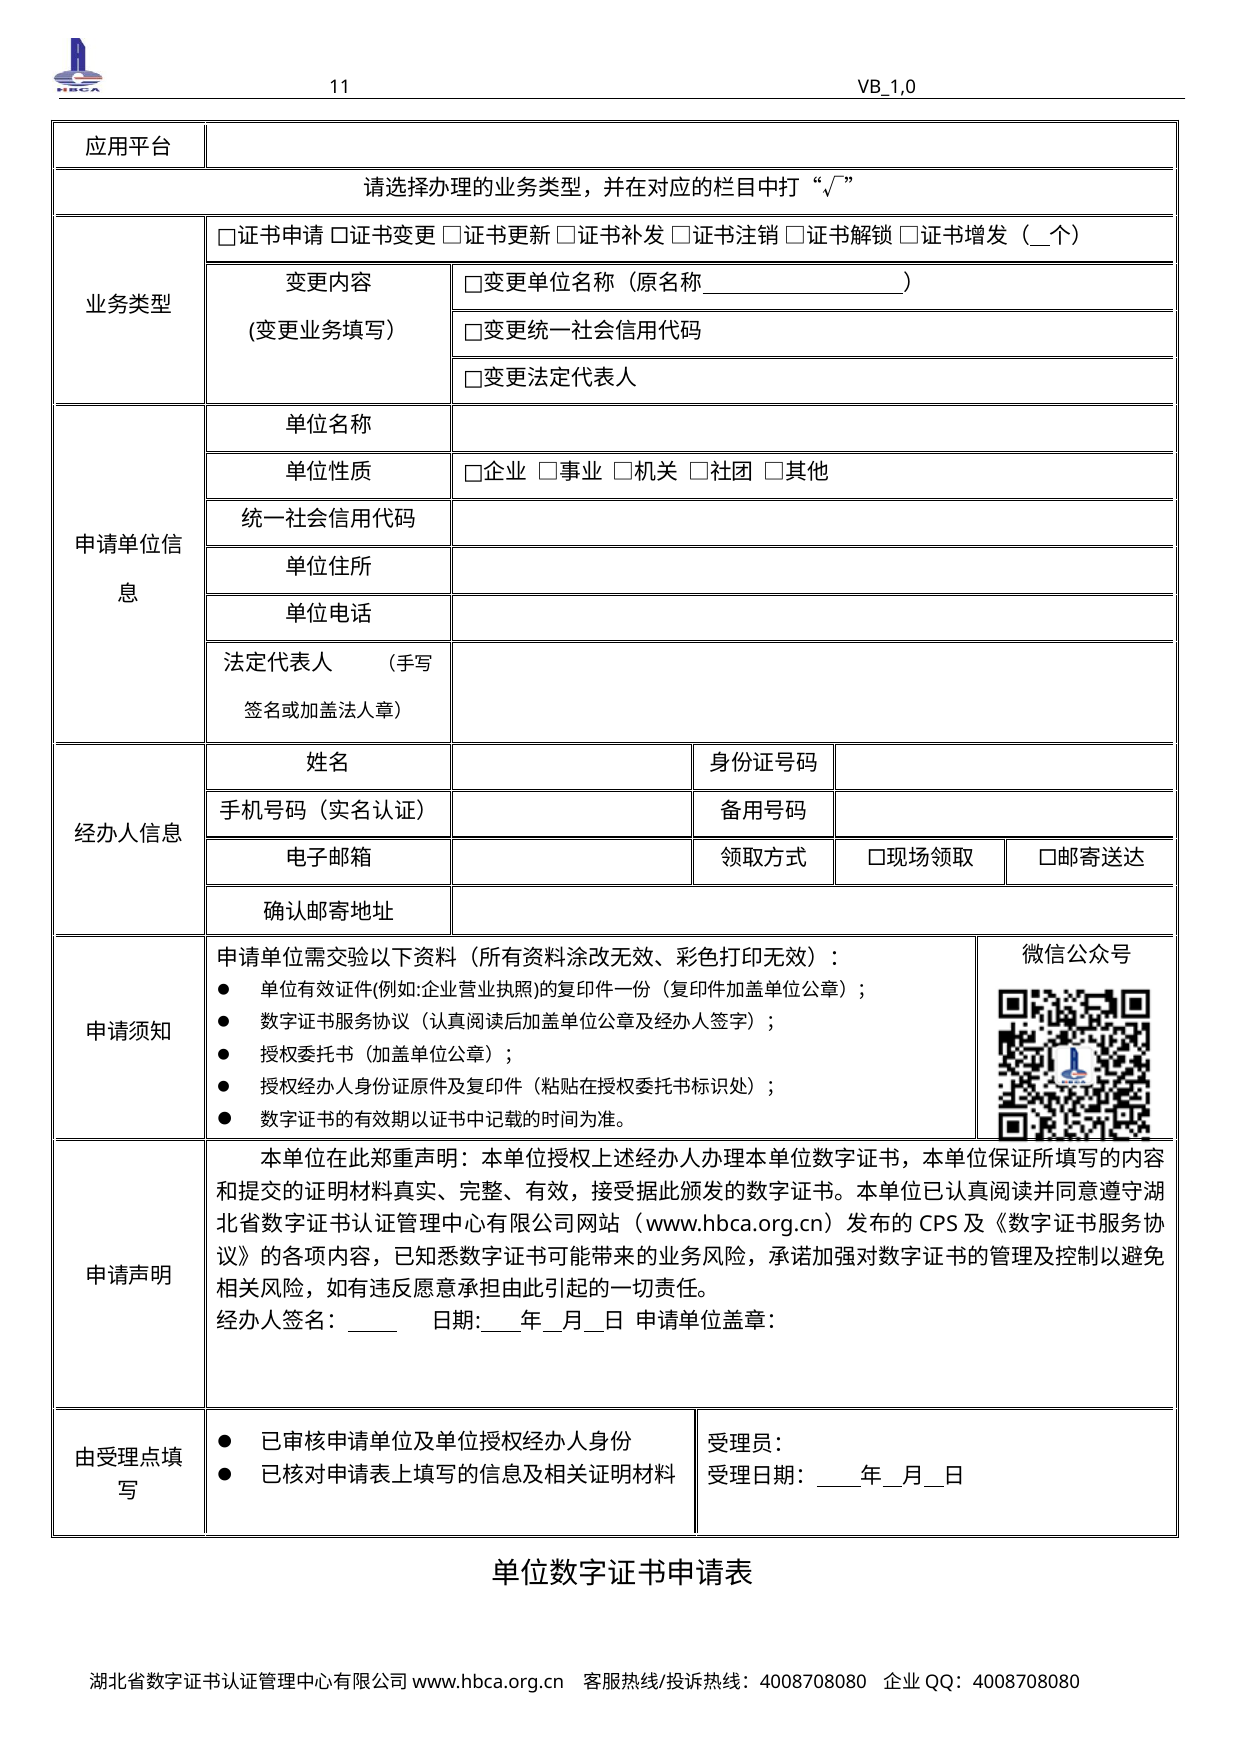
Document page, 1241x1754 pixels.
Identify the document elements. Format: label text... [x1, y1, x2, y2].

table_cell 现场领取 [836, 840, 1004, 884]
table_cell 已审核申请单位及单位授权经办人身份 已核对申请表上填写的信息及相关证明材料 [205, 1410, 696, 1535]
table_cell 申请单位需交验以下资料（所有资料涂改无效、彩色打印无效）： 单位有效证件(例如:企业营业执照)的复印件一份（复印件加盖单位公章）； 数字证书服务协议（认真阅读后加盖单位公章及经办人签字）； 授权委托书（加盖单位公章）； 授权经办人身份证原件及复印件（粘贴在授权委托书标识处）； 数字证书的有效期以证书中记载的时间为准。 [207, 937, 975, 1138]
table_cell 申请须知 [54, 934, 204, 1138]
table_cell 法定代表人 （手写签名或加盖法人章） [207, 643, 450, 742]
table_cell [453, 593, 1176, 640]
table_cell 单位名称 [207, 406, 450, 451]
table_cell 申请单位信息 [52, 403, 205, 742]
table_cell 身份证号码码 [694, 745, 833, 789]
text 单位数字证书申请表 [52, 1538, 1177, 1603]
table_cell [836, 742, 1176, 789]
table_cell 申请声明 [54, 1138, 204, 1407]
table_cell 手机号码（实名认证） [207, 792, 450, 836]
picture [52, 38, 107, 93]
table_cell [453, 840, 691, 884]
table_cell □企业 □事业 □机关 □社团 □其他 [453, 451, 1176, 498]
table_cell [835, 789, 1177, 836]
table_cell 受理员： 受理日期： 年 月 日 [696, 1407, 1176, 1535]
table_cell □变更统一社会信用代码 [453, 309, 1176, 356]
table_cell [452, 545, 1177, 592]
table_cell [453, 745, 691, 789]
table_cell 统一社会信用代码 [207, 501, 450, 545]
table_cell [452, 498, 1177, 545]
table_cell 本单位在此郑重声明：本单位授权上述经办人办理本单位数字证书，本单位保证所填写的内容和提交的证明材料真实、完整、有效，接受据此颁发的数字证书。本单位已认真阅读并同意遵守湖北省数字证书认证管理中心有限公司网站（www.hbca.org.cn）发布的CPS及《数字证书服务协议》的各项内容，已知悉数字证书可能带来的业务风险，承诺加强对数字证书的管理及控制以避免相关风险，如有违反愿意承担由此引起的一切责任。 经办人签名： 日期: 年 月 日 申请单位盖章： [207, 1138, 1176, 1407]
table_cell 电子邮箱 [207, 840, 450, 884]
table_cell [452, 403, 1177, 451]
table_cell 单位电话 [207, 596, 450, 640]
table_header [205, 123, 1176, 167]
table_cell 邮寄送达 [1007, 836, 1176, 884]
table_cell 确认邮寄地址 [207, 887, 450, 933]
table_cell □变更法定代表人 [452, 356, 1177, 403]
table_cell 单位性质 [207, 454, 450, 498]
table_cell □证书申请 证书变更 □证书更新 □证书补发 □证书注销 □证书解锁 □证书增发（ 个） [205, 214, 1177, 261]
table_cell 请选择办理的业务类型，并在对应的栏目中打“√” [54, 167, 1176, 214]
table_cell 经办人信息 [54, 742, 204, 933]
table_cell 由受理点填写 [54, 1407, 205, 1535]
table_cell 单位住所 [207, 548, 450, 592]
table_cell 备用号码 [694, 792, 833, 836]
table_cell 业务类型 [52, 214, 205, 403]
table_cell 领取方式 [694, 840, 833, 884]
table_cell 微信公众号 [978, 934, 1176, 1138]
table_cell 变更内容 (变更业务填写） [207, 265, 450, 403]
table_cell [453, 792, 691, 836]
table_cell [453, 884, 1176, 933]
table_cell □变更单位名称（原名称 ） [453, 261, 1176, 309]
table_cell 姓名 [207, 745, 450, 789]
table_header 应用平台 现场填写 [54, 123, 205, 167]
table_cell [453, 640, 1176, 742]
